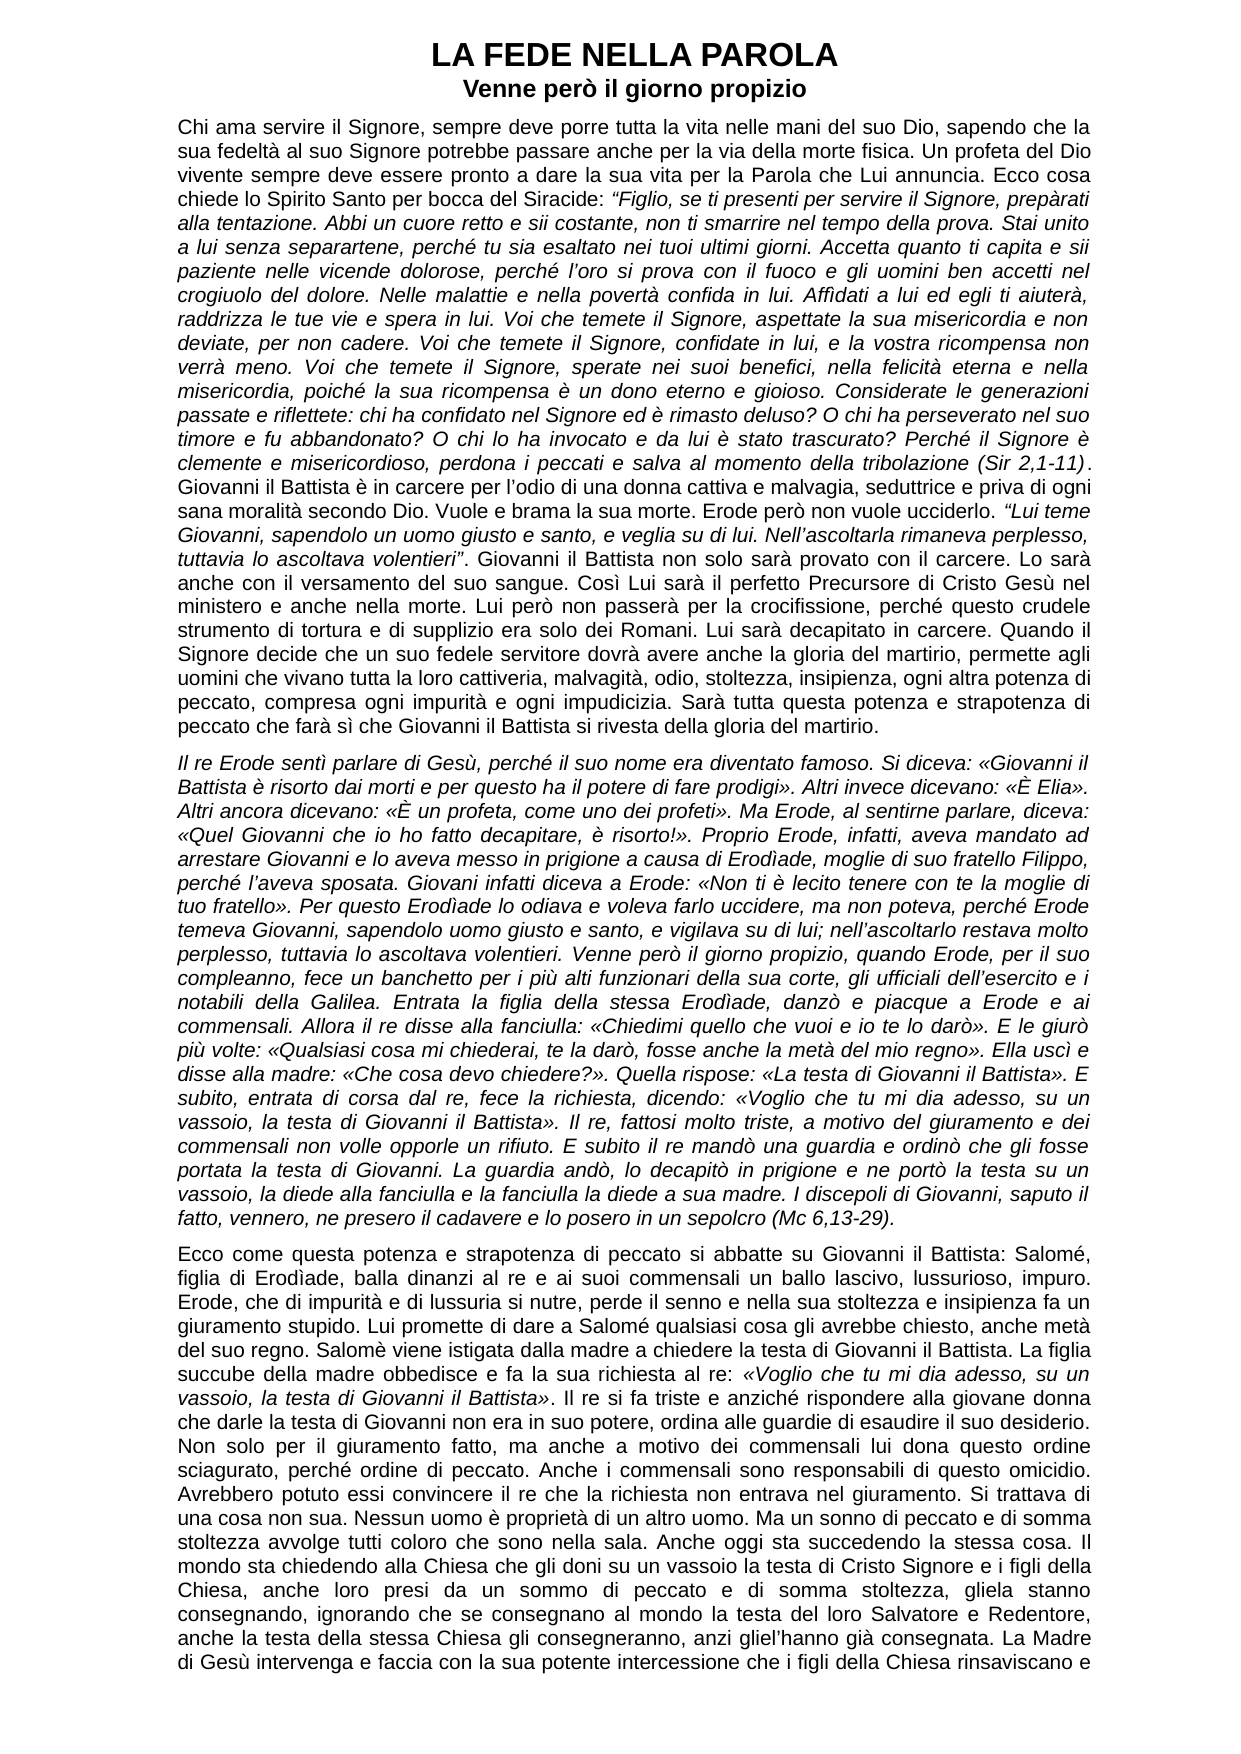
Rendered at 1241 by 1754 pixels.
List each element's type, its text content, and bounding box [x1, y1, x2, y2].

subtitle Venne però il giorno propizio [177, 74, 1092, 103]
subtitle LA FEDE NELLA PAROLA [177, 35, 1092, 74]
text Il re Erode sentì parlare di Gesù, perché il suo nome era diventato famoso. Si diceva: «Giovanni il Battista è risorto dai morti e per questo ha il potere di fare prodigi». Altri invece dicevano: «È Elia». Altri ancora dicevano: «È un profeta, come uno dei profeti». Ma Erode, al sentirne parlare, diceva: «Quel Giovanni che io ho fatto decapitare, è risorto!». Proprio Erode, infatti, aveva mandato ad arrestare Giovanni e lo aveva messo in prigione a causa di Erodìade, moglie di suo fratello Filippo, perché l’aveva sposata. Giovani infatti diceva a Erode: «Non ti è lecito tenere con te la moglie di tuo fratello». Per questo Erodìade lo odiava e voleva farlo uccidere, ma non poteva, perché Erode temeva Giovanni, sapendolo uomo giusto e santo, e vigilava su di lui; nell’ascoltarlo restava molto perplesso, tuttavia lo ascoltava volentieri. Venne però il giorno propizio, quando Erode, per il suo compleanno, fece un banchetto per i più alti funzionari della sua corte, gli ufficiali dell’esercito e i notabili della Galilea. Entrata la figlia della stessa Erodìade, danzò e piacque a Erode e ai commensali. Allora il re disse alla fanciulla: «Chiedimi quello che vuoi e io te lo darò». E le giurò più volte: «Qualsiasi cosa mi chiederai, te la darò, fosse anche la metà del mio regno». Ella uscì e disse alla madre: «Che cosa devo chiedere?». Quella rispose: «La testa di Giovanni il Battista». E subito, entrata di corsa dal re, fece la richiesta, dicendo: «Voglio che tu mi dia adesso, su un vassoio, la testa di Giovanni il Battista». Il re, fattosi molto triste, a motivo del giuramento e dei commensali non volle opporle un rifiuto. E subito il re mandò una guardia e ordinò che gli fosse portata la testa di Giovanni. La guardia andò, lo decapitò in prigione e ne portò la testa su un vassoio, la diede alla fanciulla e la fanciulla la diede a sua madre. I discepoli di Giovanni, saputo il fatto, vennero, ne presero il cadavere e lo posero in un sepolcro (Mc 6,13-29). [177, 751, 1092, 1230]
text Chi ama servire il Signore, sempre deve porre tutta la vita nelle mani del suo Dio, sapendo che la sua fedeltà al suo Signore potrebbe passare anche per la via della morte fisica. Un profeta del Dio vivente sempre deve essere pronto a dare la sua vita per la Parola che Lui annuncia. Ecco cosa chiede lo Spirito Santo per bocca del Siracide: “Figlio, se ti presenti per servire il Signore, prepàrati alla tentazione. Abbi un cuore retto e sii costante, non ti smarrire nel tempo della prova. Stai unito a lui senza separartene, perché tu sia esaltato nei tuoi ultimi giorni. Accetta quanto ti capita e sii paziente nelle vicende dolorose, perché l’oro si prova con il fuoco e gli uomini ben accetti nel crogiuolo del dolore. Nelle malattie e nella povertà confida in lui. Affìdati a lui ed egli ti aiuterà, raddrizza le tue vie e spera in lui. Voi che temete il Signore, aspettate la sua misericordia e non deviate, per non cadere. Voi che temete il Signore, confidate in lui, e la vostra ricompensa non verrà meno. Voi che temete il Signore, sperate nei suoi benefici, nella felicità eterna e nella misericordia, poiché la sua ricompensa è un dono eterno e gioioso. Considerate le generazioni passate e riflettete: chi ha confidato nel Signore ed è rimasto deluso? O chi ha perseverato nel suo timore e fu abbandonato? O chi lo ha invocato e da lui è stato trascurato? Perché il Signore è clemente e misericordioso, perdona i peccati e salva al momento della tribolazione (Sir 2,1-11). Giovanni il Battista è in carcere per l’odio di una donna cattiva e malvagia, seduttrice e priva di ogni sana moralità secondo Dio. Vuole e brama la sua morte. Erode però non vuole ucciderlo. “Lui teme Giovanni, sapendolo un uomo giusto e santo, e veglia su di lui. Nell’ascoltarla rimaneva perplesso, tuttavia lo ascoltava volentieri”. Giovanni il Battista non solo sarà provato con il carcere. Lo sarà anche con il versamento del suo sangue. Così Lui sarà il perfetto Precursore di Cristo Gesù nel ministero e anche nella morte. Lui però non passerà per la crocifissione, perché questo crudele strumento di tortura e di supplizio era solo dei Romani. Lui sarà decapitato in carcere. Quando il Signore decide che un suo fedele servitore dovrà avere anche la gloria del martirio, permette agli uomini che vivano tutta la loro cattiveria, malvagità, odio, stoltezza, insipienza, ogni altra potenza di peccato, compresa ogni impurità e ogni impudicizia. Sarà tutta questa potenza e strapotenza di peccato che farà sì che Giovanni il Battista si rivesta della gloria del martirio. [177, 115, 1092, 738]
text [177, 1242, 1092, 1673]
